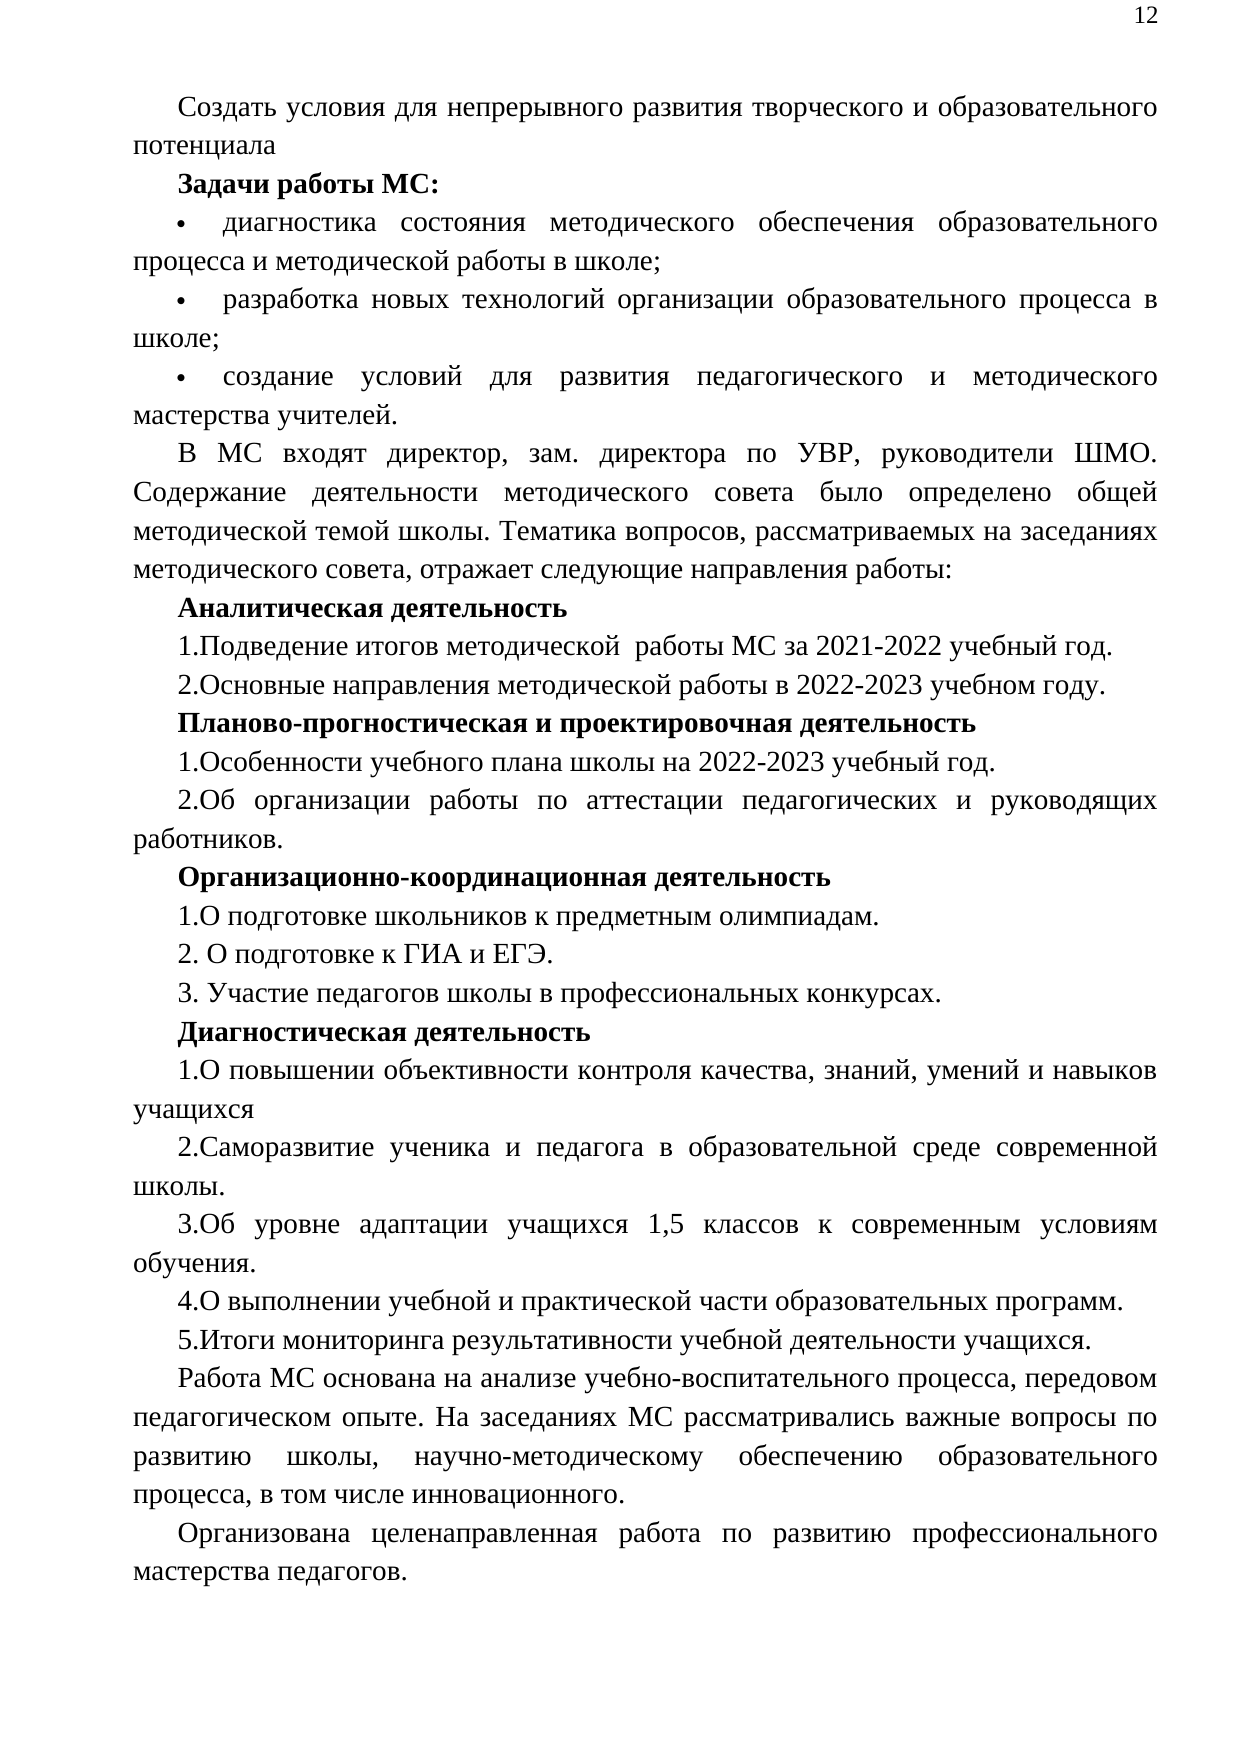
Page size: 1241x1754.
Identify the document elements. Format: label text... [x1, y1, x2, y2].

list разработка новых технологий организации образовательного процесса в школе; [133, 281, 1158, 353]
text Планово-прогностическая и проектировочная деятельность [133, 705, 1158, 739]
text В МС входят директор, зам. директора по УВР, руководители ШМО. Содержание деятельности методического совета было определено общей методической темой школы. Тематика вопросов, рассматриваемых на заседаниях методического совета, отражает следующие направления работы: [133, 436, 1158, 585]
list диагностика состояния методического обеспечения образовательного процесса и методической работы в школе; [133, 204, 1158, 276]
text Диагностическая деятельность [133, 1014, 1158, 1047]
list создание условий для развития педагогического и методического мастерства учителей. [133, 358, 1158, 431]
text Работа МС основана на анализе учебно-воспитательного процесса, передовом педагогическом опыте. На заседаниях МС рассматривались важные вопросы по развитию школы, научно-методическому обеспечению образовательного процесса, в том числе инновационного. [133, 1361, 1158, 1510]
text 4.О выполнении учебной и практической части образовательных программ. [133, 1283, 1158, 1317]
text 2.Саморазвитие ученика и педагога в образовательной среде современной школы. [133, 1129, 1158, 1201]
text 1.О повышении объективности контроля качества, знаний, умений и навыков учащихся [133, 1052, 1158, 1124]
text 5.Итоги мониторинга результативности учебной деятельности учащихся. [133, 1322, 1158, 1356]
text Задачи работы МС: [133, 166, 1158, 199]
text 3. Участие педагогов школы в профессиональных конкурсах. [133, 975, 1158, 1009]
text 1.Особенности учебного плана школы на 2022-2023 учебный год. [133, 744, 1158, 777]
text 2.Основные направления методической работы в 2022-2023 учебном году. [133, 667, 1158, 700]
text Аналитическая деятельность [133, 590, 1158, 623]
text Организована целенаправленная работа по развитию профессионального мастерства педагогов. [133, 1515, 1158, 1587]
text Создать условия для непрерывного развития творческого и образовательного потенциала [133, 89, 1158, 161]
text Организационно-координационная деятельность [133, 859, 1158, 893]
text 2. О подготовке к ГИА и ЕГЭ. [133, 937, 1158, 970]
text 3.Об уровне адаптации учащихся 1,5 классов к современным условиям обучения. [133, 1206, 1158, 1278]
text 1.О подготовке школьников к предметным олимпиадам. [133, 898, 1158, 932]
text 2.Об организации работы по аттестации педагогических и руководящих работников. [133, 782, 1158, 854]
text 1.Подведение итогов методической работы МС за 2021-2022 учебный год. [133, 628, 1158, 662]
